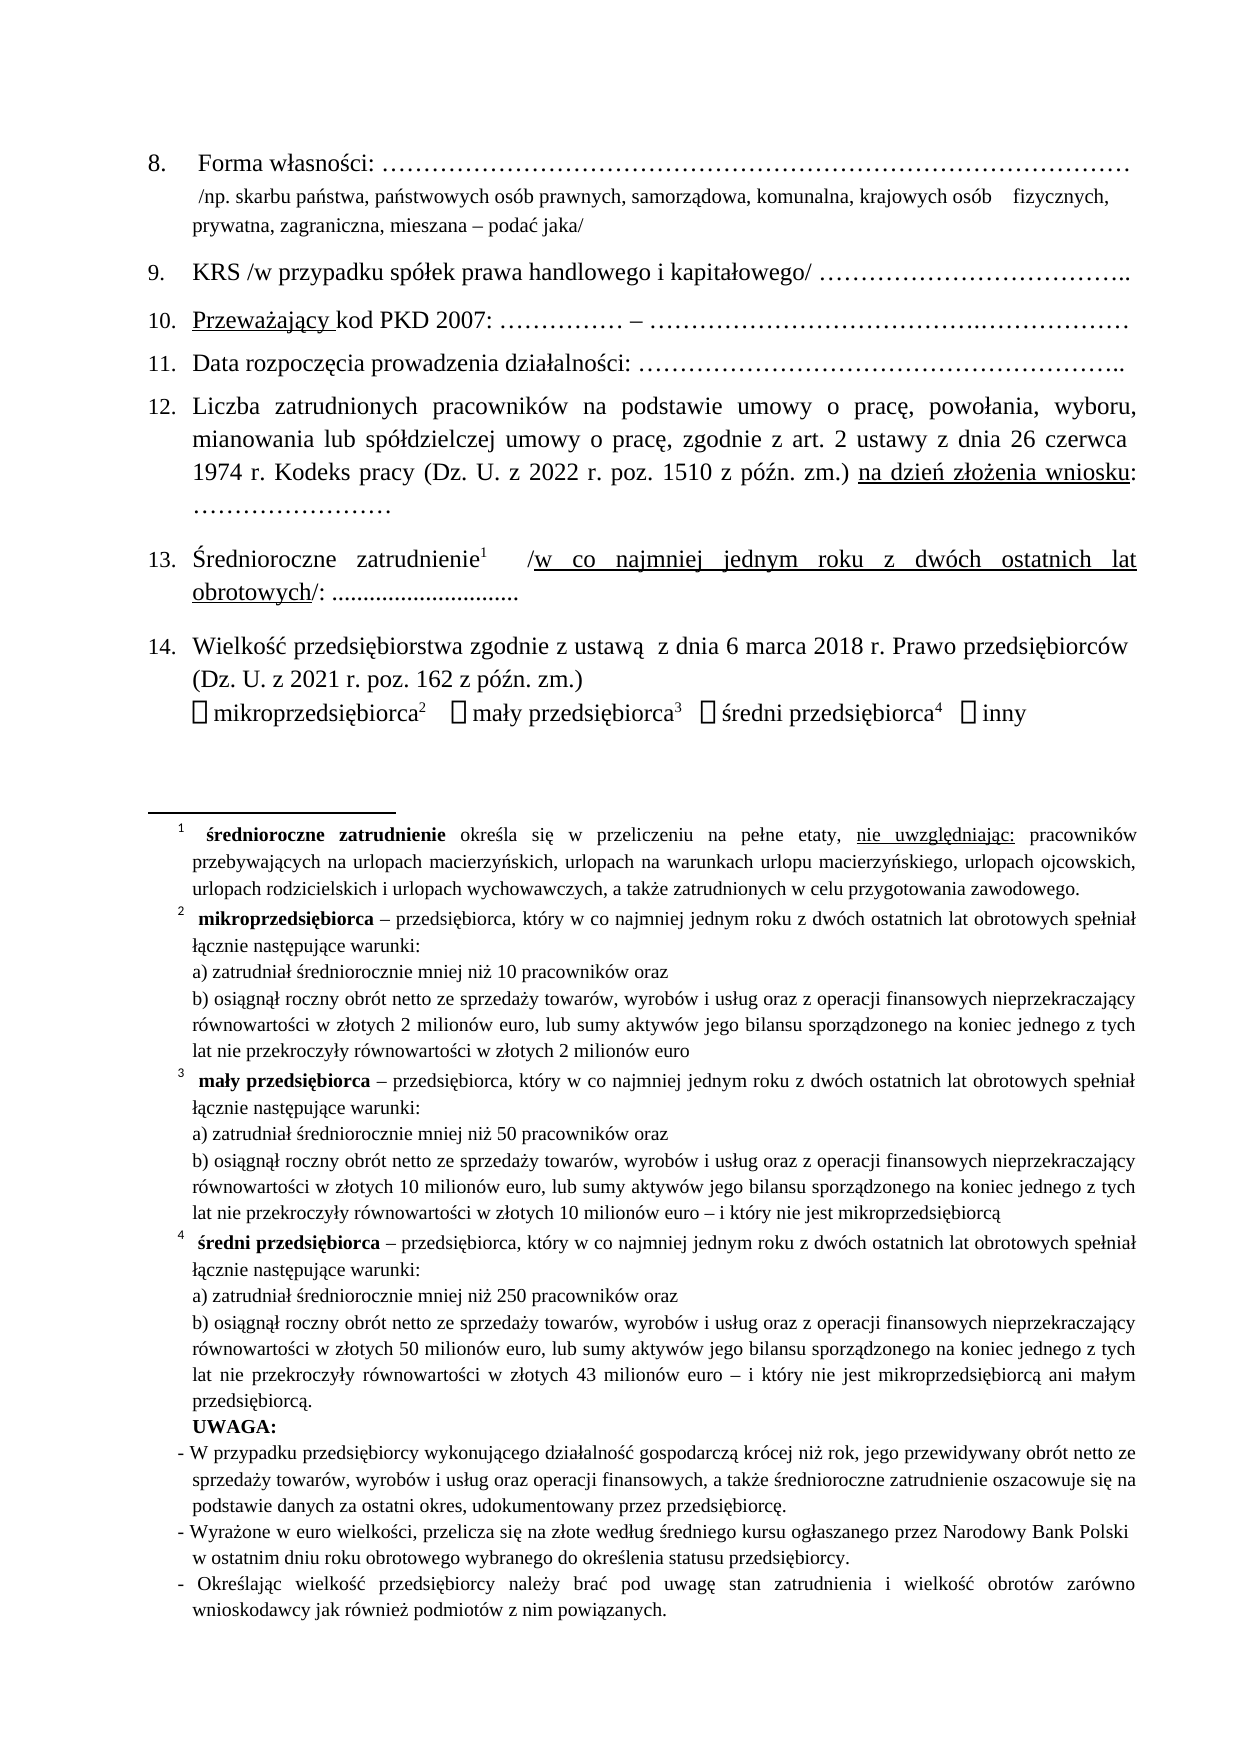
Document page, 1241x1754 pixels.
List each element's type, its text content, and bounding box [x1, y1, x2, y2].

list KRS /w przypadku spółek prawa handlowego i kapitałowego/ ……………………………….. [148, 257, 1137, 286]
list Wielkość przedsiębiorstwa zgodnie z ustawą z dnia 6 marca 2018 r. Prawo przedsiębiorców (Dz. U. z 2021 r. poz. 162 z późn. zm.) [148, 631, 1137, 693]
text 8. Forma własności: ……………………………………………………………………………… /np. skarbu państwa, państwowych osób prawnych, samorządowa, komunalna, krajowych osób fizycznych, prywatna, zagraniczna, mieszana – podać jaka/ [148, 148, 1137, 237]
list Średnioroczne zatrudnienie /w co najmniej jednym roku z dwóch ostatnich lat obrotowych/: .............................. [148, 544, 1137, 606]
list Data rozpoczęcia prowadzenia działalności: ………………………………………………….. [148, 348, 1137, 377]
list Liczba zatrudnionych pracowników na podstawie umowy o pracę, powołania, wyboru, mianowania lub spółdzielczej umowy o pracę, zgodnie z art. 2 ustawy z dnia 26 czerwca 1974 r. Kodeks pracy (Dz. U. z 2022 r. poz. 1510 z późn. zm.) na dzień złożenia wniosku: …………………… [148, 391, 1137, 519]
text ⎕ mikroprzedsiębiorca ⎕ mały przedsiębiorca ⎕ średni przedsiębiorca ⎕ inny [192, 697, 1137, 727]
list Przeważający kod PKD 2007: …………… – ………………………………….……………… [148, 305, 1137, 334]
